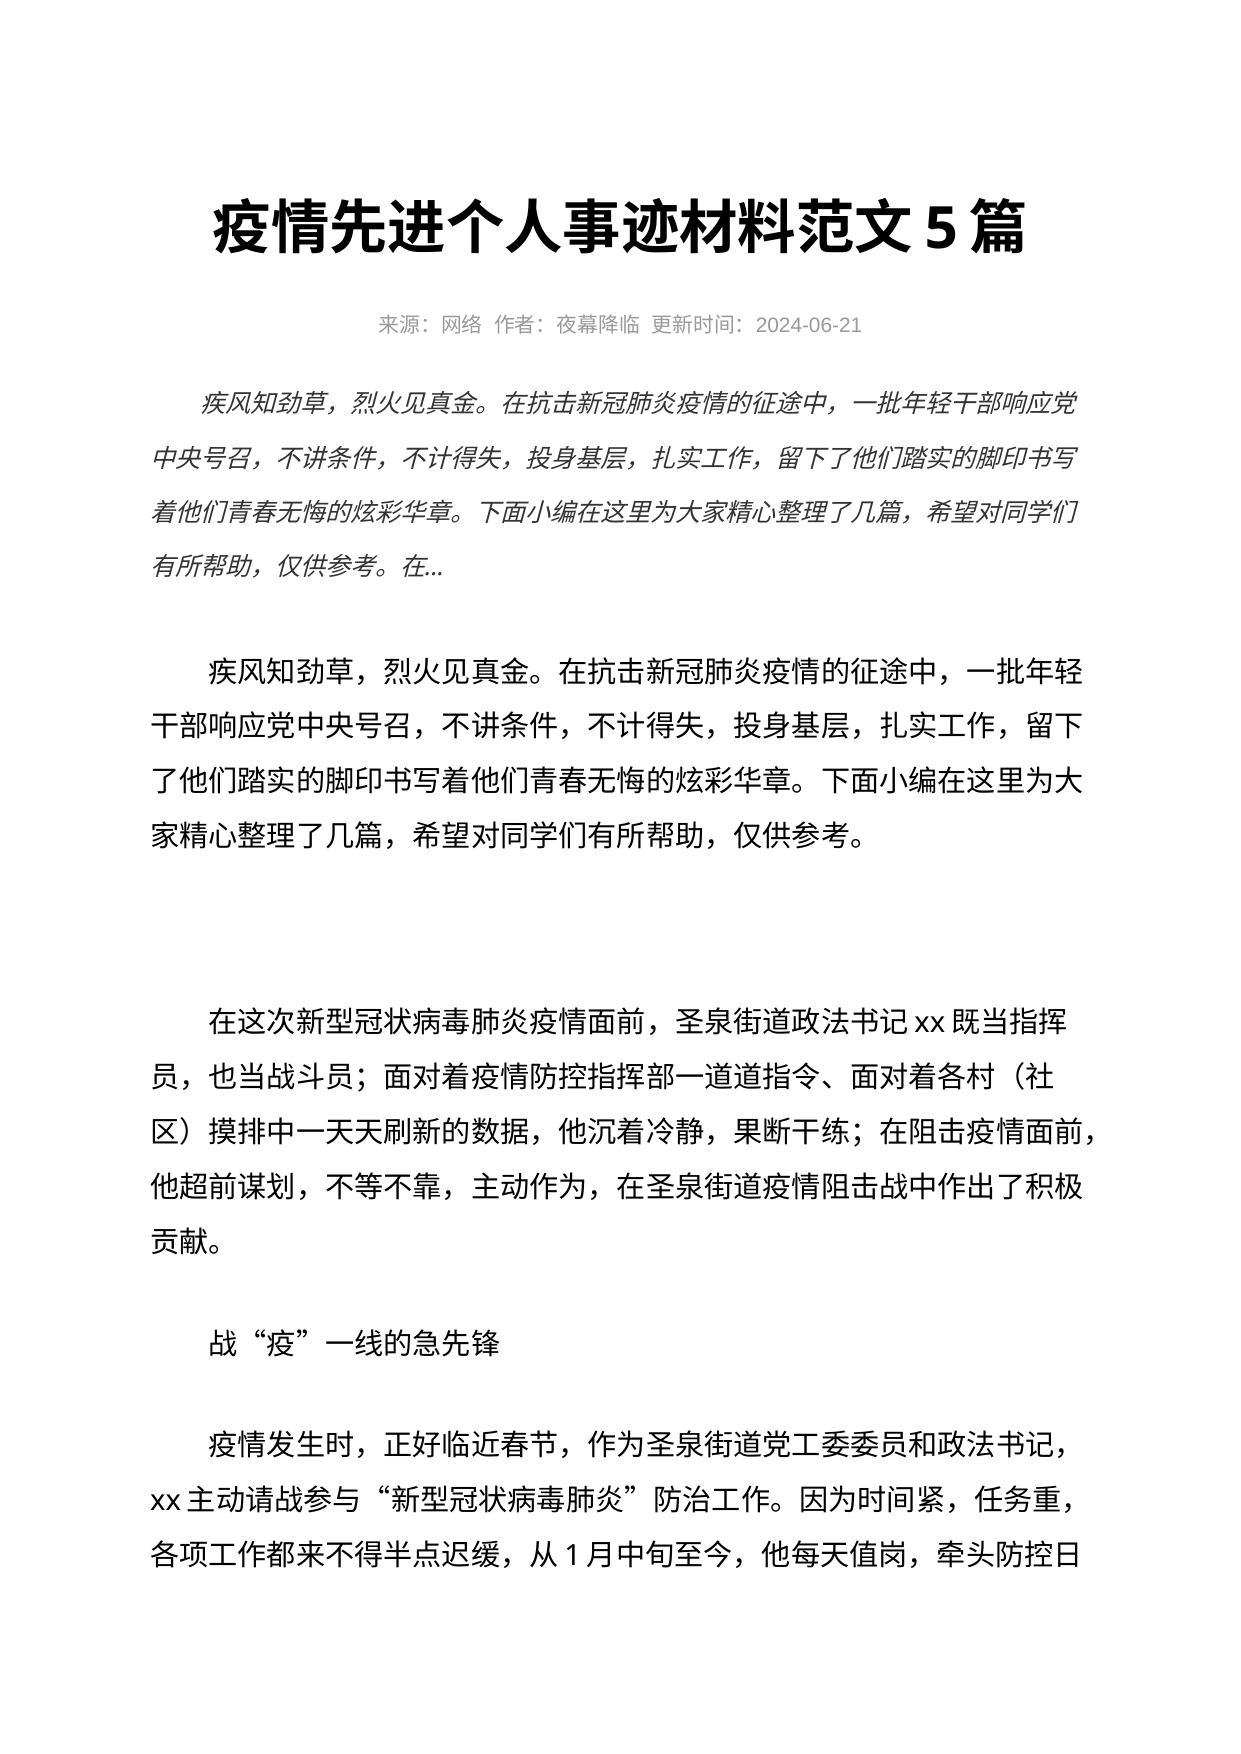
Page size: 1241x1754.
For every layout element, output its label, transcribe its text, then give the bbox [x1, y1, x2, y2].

text 在这次新型冠状病毒肺炎疫情面前，圣泉街道政法书记xx既当指挥员，也当战斗员；面对着疫情防控指挥部一道道指令、面对着各村（社区）摸排中一天天刷新的数据，他沉着冷静，果断干练；在阻击疫情面前，他超前谋划，不等不靠，主动作为，在圣泉街道疫情阻击战中作出了积极贡献。 [150, 999, 1090, 1261]
subtitle 疫情先进个人事迹材料范文5篇 [150, 181, 1090, 266]
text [150, 1422, 1090, 1574]
text 疾风知劲草，烈火见真金。在抗击新冠肺炎疫情的征途中，一批年轻干部响应党中央号召，不讲条件，不计得失，投身基层，扎实工作，留下了他们踏实的脚印书写着他们青春无悔的炫彩华章。下面小编在这里为大家精心整理了几篇，希望对同学们有所帮助，仅供参考。在... [150, 384, 1090, 583]
text 来源：网络 作者：夜幕降临 更新时间：2024-06-21 [150, 313, 1090, 337]
text 战“疫”一线的急先锋 [150, 1320, 1090, 1362]
text 疾风知劲草，烈火见真金。在抗击新冠肺炎疫情的征途中，一批年轻干部响应党中央号召，不讲条件，不计得失，投身基层，扎实工作，留下了他们踏实的脚印书写着他们青春无悔的炫彩华章。下面小编在这里为大家精心整理了几篇，希望对同学们有所帮助，仅供参考。 [150, 648, 1090, 855]
